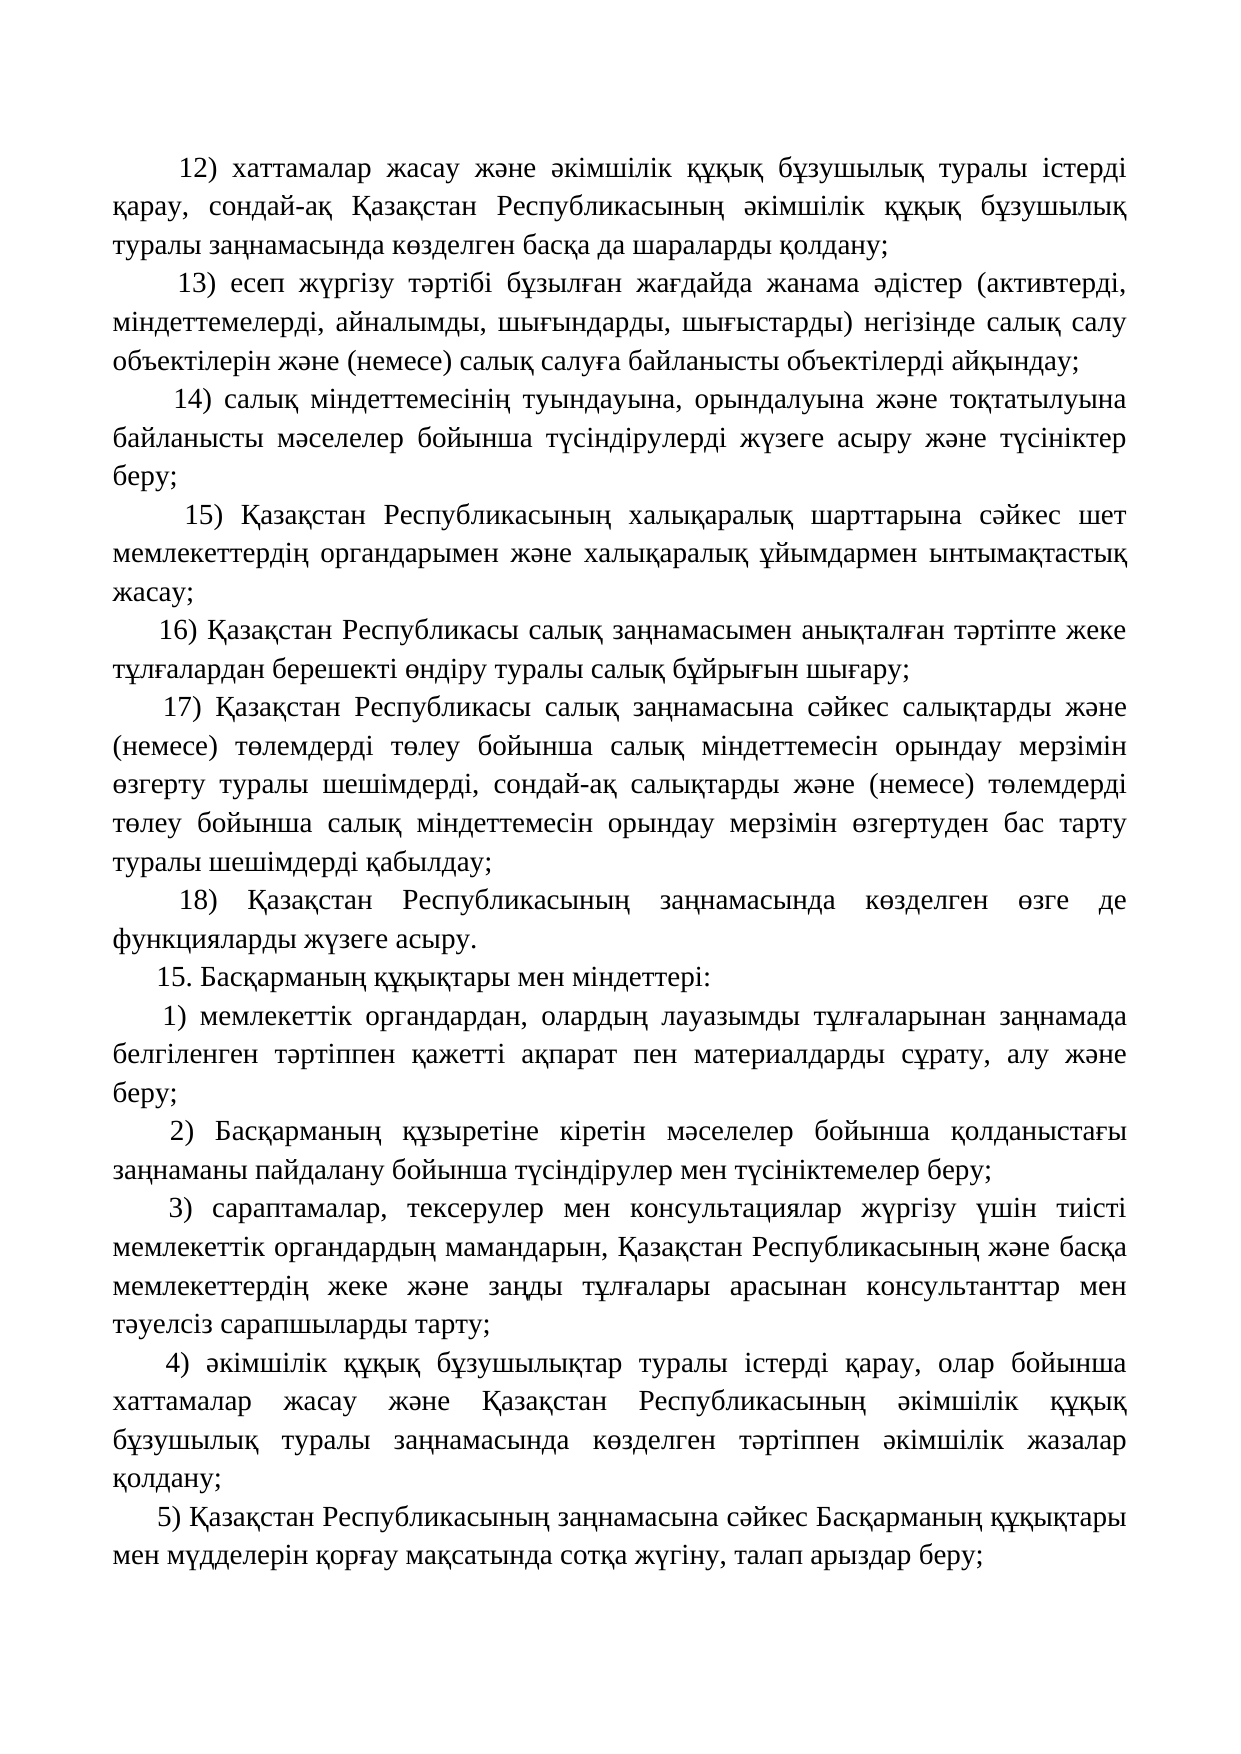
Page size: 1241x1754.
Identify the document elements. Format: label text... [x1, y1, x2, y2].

text 15. Басқарманың құқықтары мен міндеттері: [112, 959, 1128, 993]
text 3) сараптамалар, тексерулер мен консультациялар жүргізу үшін тиісті мемлекеттік органдардың мамандарын, Қазақстан Республикасының және басқа мемлекеттердің жеке және заңды тұлғалары арасынан консультанттар мен тәуелсіз сарапшыларды тарту; [112, 1191, 1128, 1340]
text 15) Қазақстан Республикасының халықаралық шарттарына сәйкес шет мемлекеттердің органдарымен және халықаралық ұйымдармен ынтымақтастық жасау; [112, 497, 1128, 607]
text 5) Қазақстан Республикасының заңнамасына сәйкес Басқарманың құқықтары мен мүдделерін қорғау мақсатында сотқа жүгіну, талап арыздар беру; [112, 1499, 1128, 1571]
text 12) хаттамалар жасау және әкімшілік құқық бұзушылық туралы істерді қарау, сондай-ақ Қазақстан Республикасының әкімшілік құқық бұзушылық туралы заңнамасында көзделген басқа да шараларды қолдану; [112, 150, 1128, 261]
text 17) Қазақстан Республикасы салық заңнамасына сәйкес салықтарды және (немесе) төлемдерді төлеу бойынша салық міндеттемесін орындау мерзімін өзгерту туралы шешімдерді, сондай-ақ салықтарды және (немесе) төлемдерді төлеу бойынша салық міндеттемесін орындау мерзімін өзгертуден бас тарту туралы шешімдерді қабылдау; [112, 689, 1128, 877]
text 2) Басқарманың құзыретіне кіретін мәселелер бойынша қолданыстағы заңнаманы пайдалану бойынша түсіндірулер мен түсініктемелер беру; [112, 1113, 1128, 1186]
text 16) Қазақстан Республикасы салық заңнамасымен анықталған тәртіпте жеке тұлғалардан берешекті өндіру туралы салық бұйрығын шығару; [112, 612, 1128, 684]
text 1) мемлекеттік органдардан, олардың лауазымды тұлғаларынан заңнамада белгіленген тәртіппен қажетті ақпарат пен материалдарды сұрату, алу және беру; [112, 998, 1128, 1108]
text 4) әкімшілік құқық бұзушылықтар туралы істерді қарау, олар бойынша хаттамалар жасау және Қазақстан Республикасының әкімшілік құқық бұзушылық туралы заңнамасында көзделген тәртіппен әкімшілік жазалар қолдану; [112, 1345, 1128, 1494]
text 18) Қазақстан Республикасының заңнамасында көзделген өзге де функцияларды жүзеге асыру. [112, 882, 1128, 954]
text 14) салық міндеттемесінің туындауына, орындалуына және тоқтатылуына байланысты мәселелер бойынша түсіндірулерді жүзеге асыру және түсініктер беру; [112, 381, 1128, 492]
text 13) есеп жүргізу тәртібі бұзылған жағдайда жанама әдістер (активтерді, міндеттемелерді, айналымды, шығындарды, шығыстарды) негізінде салық салу объектілерін және (немесе) салық салуға байланысты объектілерді айқындау; [112, 266, 1128, 376]
